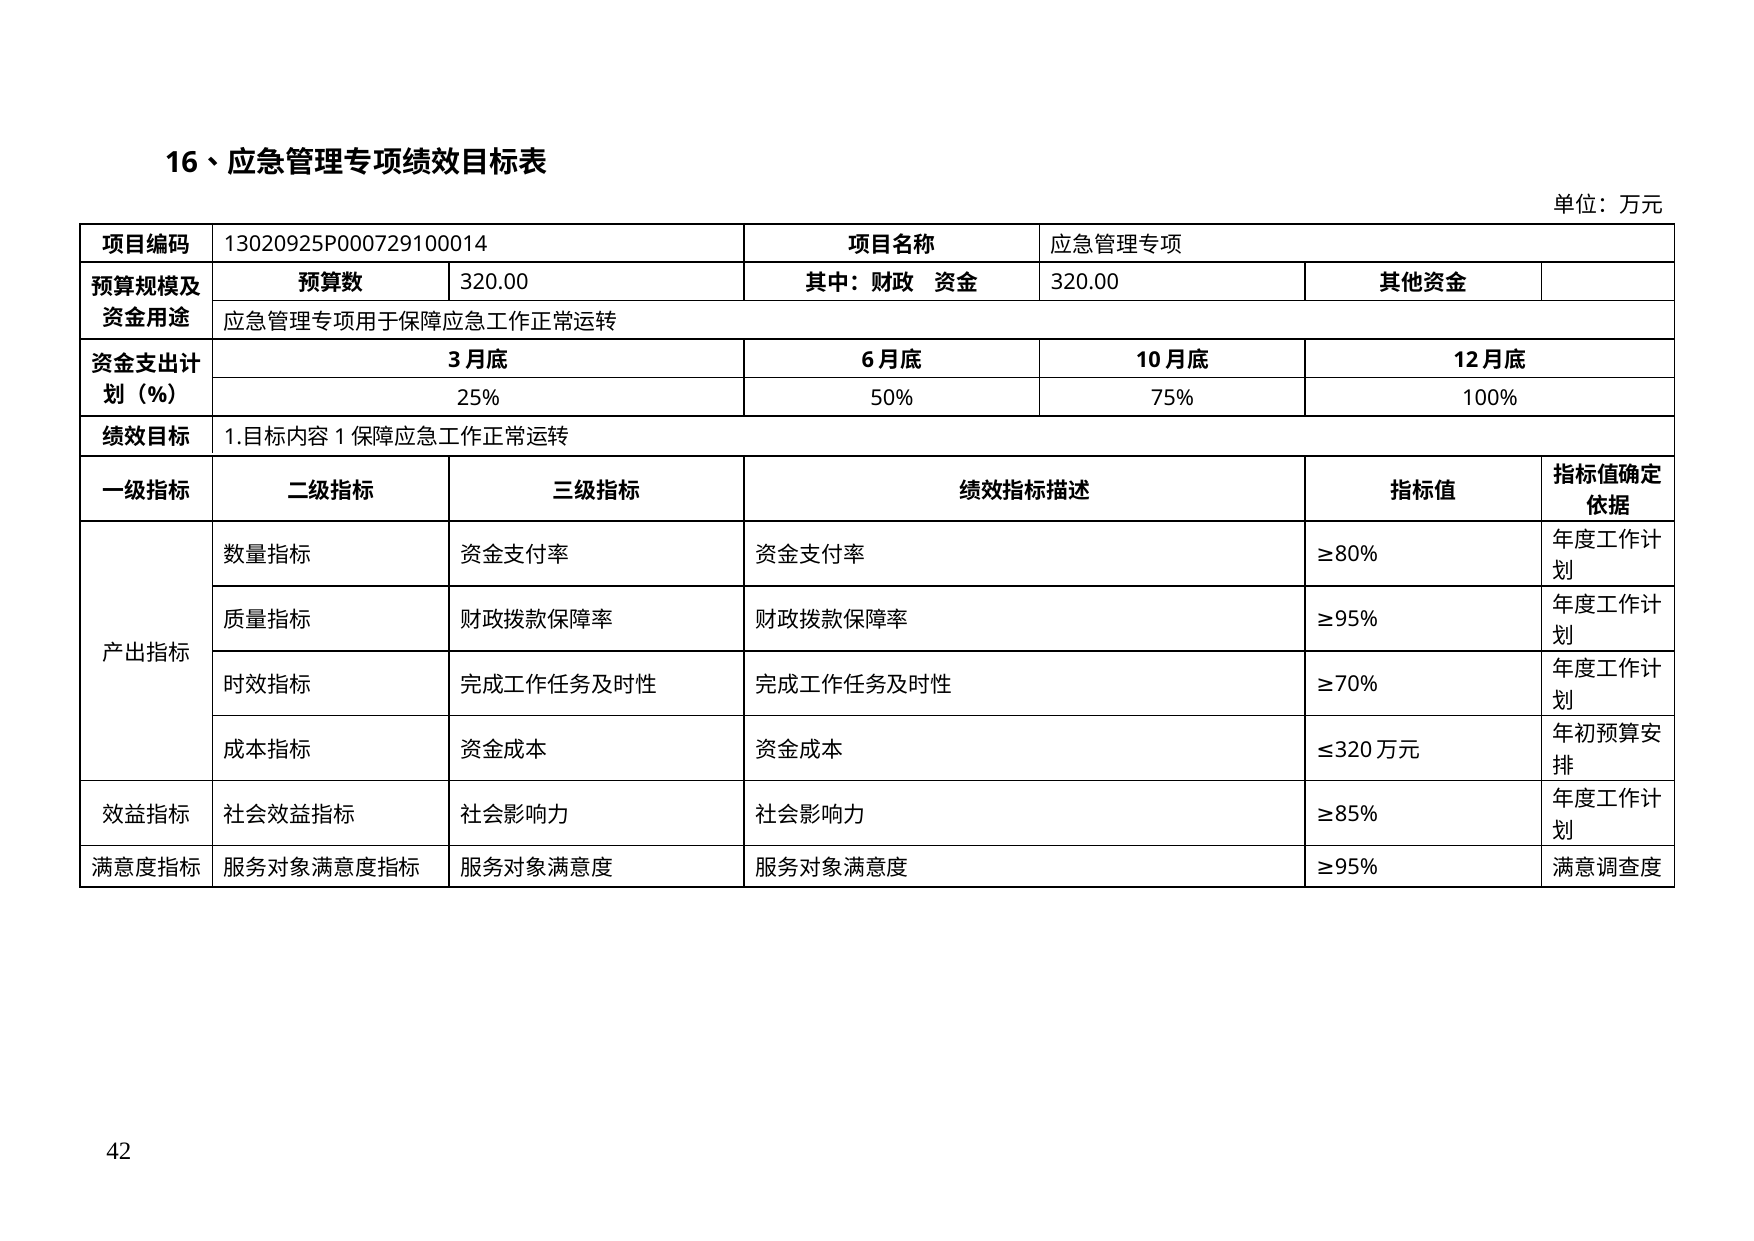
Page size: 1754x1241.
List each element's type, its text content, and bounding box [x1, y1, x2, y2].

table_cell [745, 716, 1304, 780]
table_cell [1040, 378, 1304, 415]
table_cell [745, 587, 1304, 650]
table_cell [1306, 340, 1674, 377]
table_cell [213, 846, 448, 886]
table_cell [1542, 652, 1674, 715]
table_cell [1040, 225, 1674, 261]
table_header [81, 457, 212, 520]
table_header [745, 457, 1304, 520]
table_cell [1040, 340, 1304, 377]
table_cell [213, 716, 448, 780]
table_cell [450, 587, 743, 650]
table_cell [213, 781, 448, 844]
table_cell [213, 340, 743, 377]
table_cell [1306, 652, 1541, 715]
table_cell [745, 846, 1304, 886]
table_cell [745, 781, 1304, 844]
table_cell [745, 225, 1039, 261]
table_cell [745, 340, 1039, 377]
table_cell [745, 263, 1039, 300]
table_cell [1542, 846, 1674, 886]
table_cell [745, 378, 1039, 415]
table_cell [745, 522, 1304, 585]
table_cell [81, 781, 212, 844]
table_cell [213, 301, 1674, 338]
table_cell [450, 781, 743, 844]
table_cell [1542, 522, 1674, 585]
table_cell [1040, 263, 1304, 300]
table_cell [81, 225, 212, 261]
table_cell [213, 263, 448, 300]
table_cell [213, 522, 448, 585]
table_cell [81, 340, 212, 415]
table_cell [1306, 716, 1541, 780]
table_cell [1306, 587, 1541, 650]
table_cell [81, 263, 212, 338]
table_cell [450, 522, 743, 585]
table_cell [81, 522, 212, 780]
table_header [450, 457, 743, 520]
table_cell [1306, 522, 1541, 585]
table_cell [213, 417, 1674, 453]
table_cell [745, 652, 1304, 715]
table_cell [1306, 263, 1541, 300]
text 16、应急管理专项绩效目标表 [106, 142, 1648, 181]
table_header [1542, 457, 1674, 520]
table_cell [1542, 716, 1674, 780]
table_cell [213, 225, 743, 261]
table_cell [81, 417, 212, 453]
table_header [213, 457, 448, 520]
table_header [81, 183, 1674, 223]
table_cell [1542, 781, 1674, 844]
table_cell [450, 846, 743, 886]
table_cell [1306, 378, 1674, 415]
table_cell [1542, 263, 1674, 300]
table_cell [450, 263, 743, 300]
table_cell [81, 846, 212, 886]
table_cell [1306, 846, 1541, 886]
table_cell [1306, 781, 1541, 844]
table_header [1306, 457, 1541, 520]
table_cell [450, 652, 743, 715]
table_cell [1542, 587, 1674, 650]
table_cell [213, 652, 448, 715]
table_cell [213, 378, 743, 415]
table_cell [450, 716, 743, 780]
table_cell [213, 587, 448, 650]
